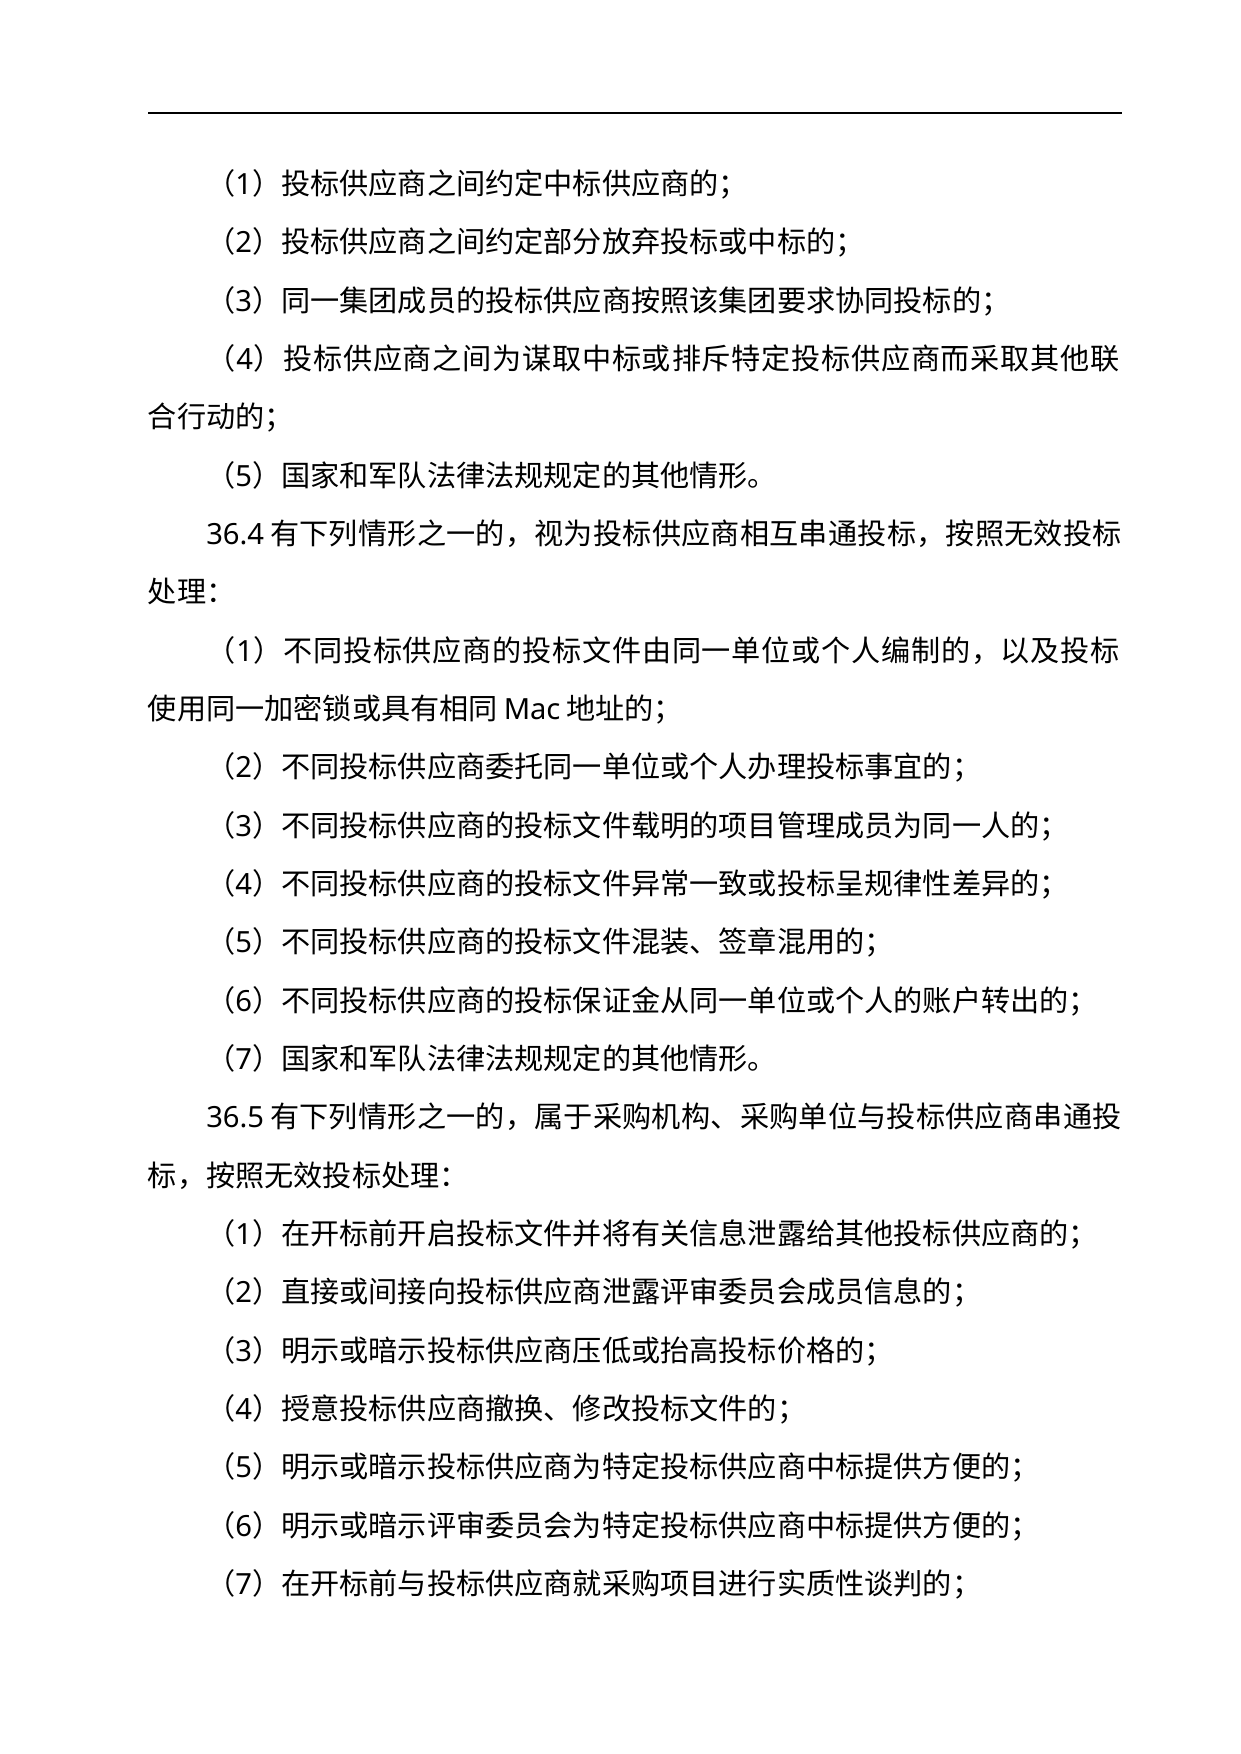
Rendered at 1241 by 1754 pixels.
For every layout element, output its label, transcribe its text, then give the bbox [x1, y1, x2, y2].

text （1）在开标前开启投标文件并将有关信息泄露给其他投标供应商的； [148, 1198, 1122, 1256]
text （7）在开标前与投标供应商就采购项目进行实质性谈判的； [148, 1548, 1122, 1606]
text 36.4有下列情形之一的，视为投标供应商相互串通投标，按照无效投标处理： [148, 498, 1122, 614]
text （2）直接或间接向投标供应商泄露评审委员会成员信息的； [148, 1256, 1122, 1314]
text （2）不同投标供应商委托同一单位或个人办理投标事宜的； [148, 731, 1122, 789]
text （5）不同投标供应商的投标文件混装、签章混用的； [148, 906, 1122, 964]
text （2）投标供应商之间约定部分放弃投标或中标的； [148, 206, 1122, 264]
text 36.5有下列情形之一的，属于采购机构、采购单位与投标供应商串通投标，按照无效投标处理： [148, 1081, 1122, 1198]
text （4）不同投标供应商的投标文件异常一致或投标呈规律性差异的； [148, 848, 1122, 906]
text （6）不同投标供应商的投标保证金从同一单位或个人的账户转出的； [148, 964, 1122, 1023]
text （4）投标供应商之间为谋取中标或排斥特定投标供应商而采取其他联合行动的； [148, 323, 1122, 439]
text （3）明示或暗示投标供应商压低或抬高投标价格的； [148, 1314, 1122, 1373]
text （3）同一集团成员的投标供应商按照该集团要求协同投标的； [148, 264, 1122, 323]
text （1）投标供应商之间约定中标供应商的； [148, 148, 1122, 206]
text （4）授意投标供应商撤换、修改投标文件的； [148, 1373, 1122, 1431]
text （5）国家和军队法律法规规定的其他情形。 [148, 439, 1122, 498]
text （3）不同投标供应商的投标文件载明的项目管理成员为同一人的； [148, 789, 1122, 848]
text （1）不同投标供应商的投标文件由同一单位或个人编制的，以及投标使用同一加密锁或具有相同Mac地址的； [148, 614, 1122, 731]
text （6）明示或暗示评审委员会为特定投标供应商中标提供方便的； [148, 1489, 1122, 1548]
text （7）国家和军队法律法规规定的其他情形。 [148, 1023, 1122, 1081]
text （5）明示或暗示投标供应商为特定投标供应商中标提供方便的； [148, 1431, 1122, 1489]
